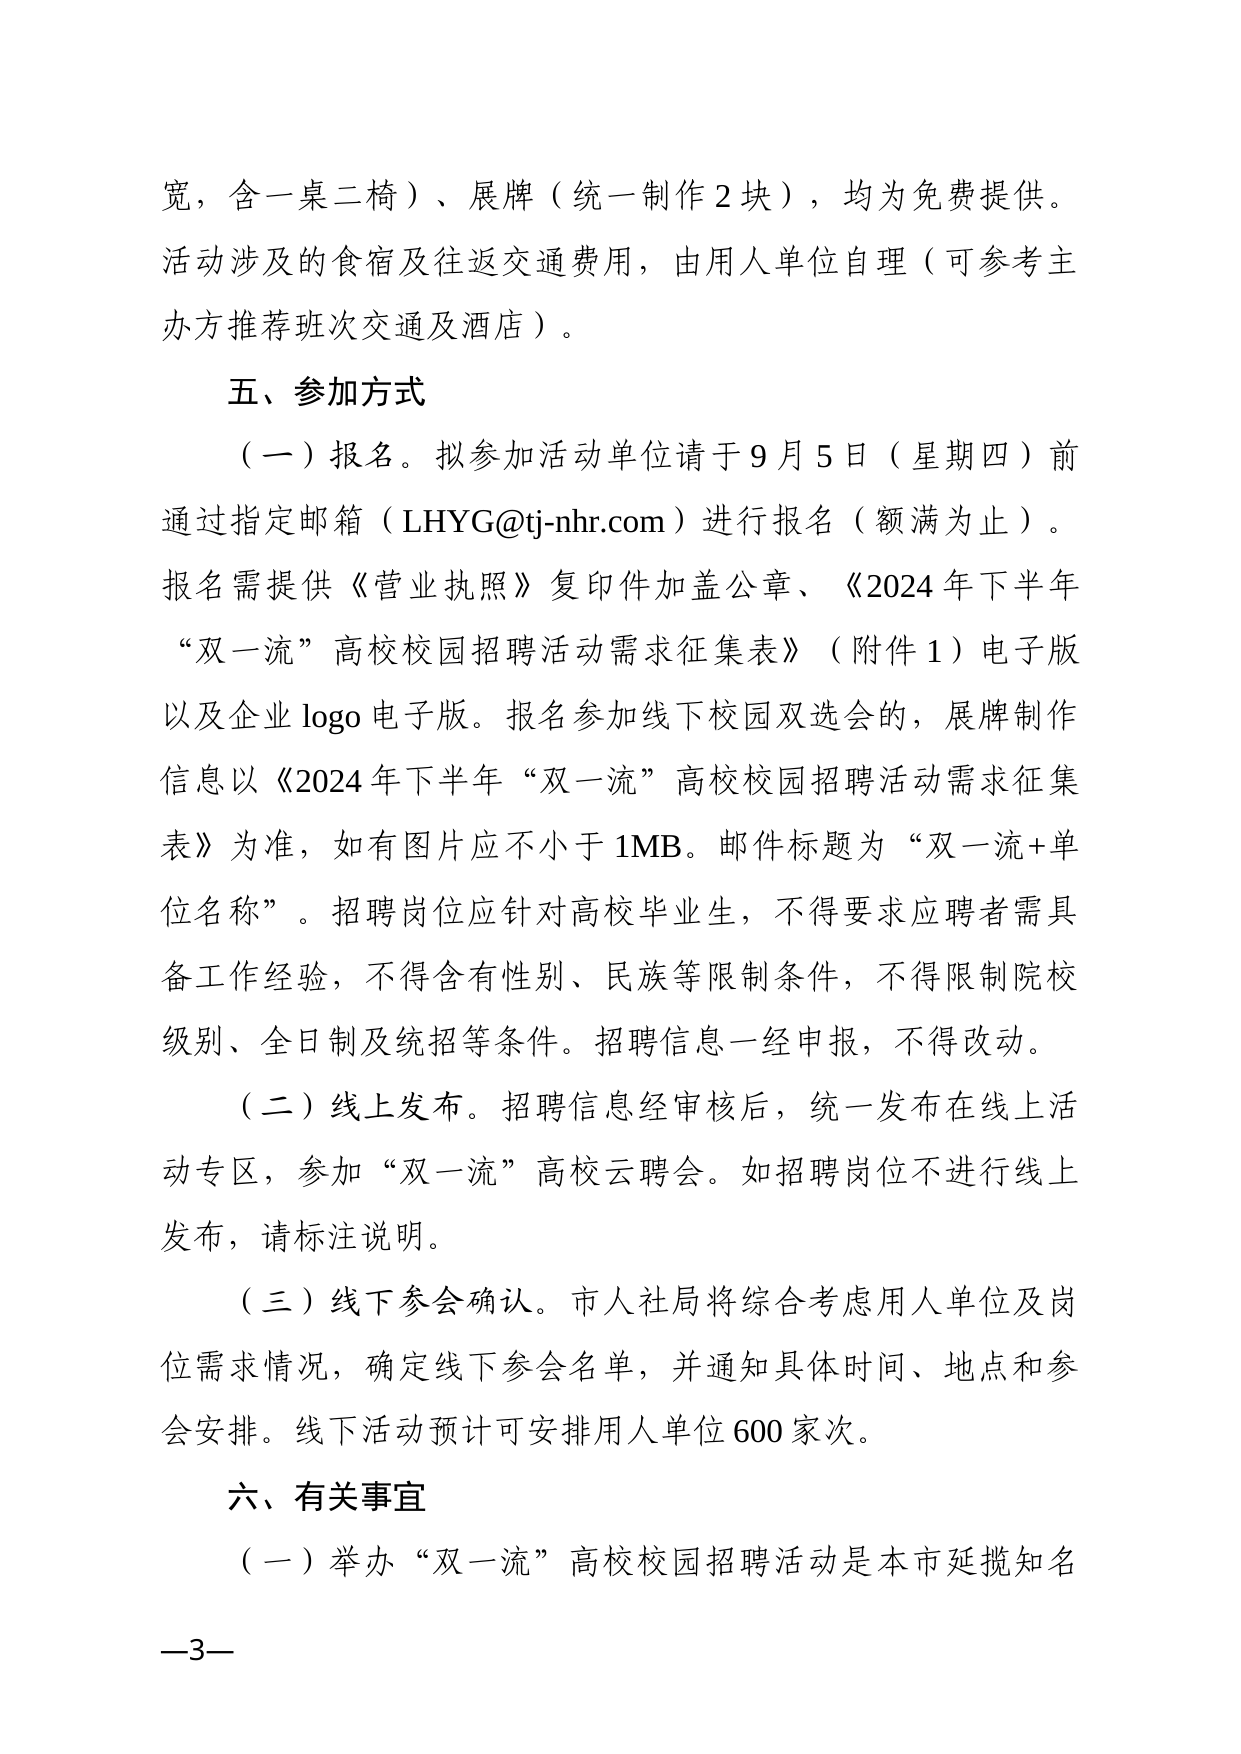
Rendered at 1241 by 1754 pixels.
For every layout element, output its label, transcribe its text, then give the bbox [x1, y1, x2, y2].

text 六、有关事宜 [159, 1462, 1081, 1527]
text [159, 1527, 1081, 1592]
text （一）报名。拟参加活动单位请于9月5日（星期四）前通过指定邮箱（LHYG@tj-nhr.com）进行报名（额满为止）。报名需提供《营业执照》复印件加盖公章、《2024年下半年“双一流”高校校园招聘活动需求征集表》（附件1）电子版以及企业logo电子版。报名参加线下校园双选会的，展牌制作信息以《2024年下半年“双一流”高校校园招聘活动需求征集表》为准，如有图片应不小于1MB。邮件标题为“双一流+单位名称”。招聘岗位应针对高校毕业生，不得要求应聘者需具备工作经验，不得含有性别、民族等限制条件，不得限制院校级别、全日制及统招等条件。招聘信息一经申报，不得改动。 [159, 422, 1081, 1072]
text （二）线上发布。招聘信息经审核后，统一发布在线上活动专区，参加“双一流”高校云聘会。如招聘岗位不进行线上发布，请标注说明。 [159, 1072, 1081, 1267]
text 五、参加方式 [159, 357, 1081, 422]
text （三）线下参会确认。市人社局将综合考虑用人单位及岗位需求情况，确定线下参会名单，并通知具体时间、地点和参会安排。线下活动预计可安排用人单位600家次。 [159, 1267, 1081, 1462]
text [159, 162, 1081, 357]
